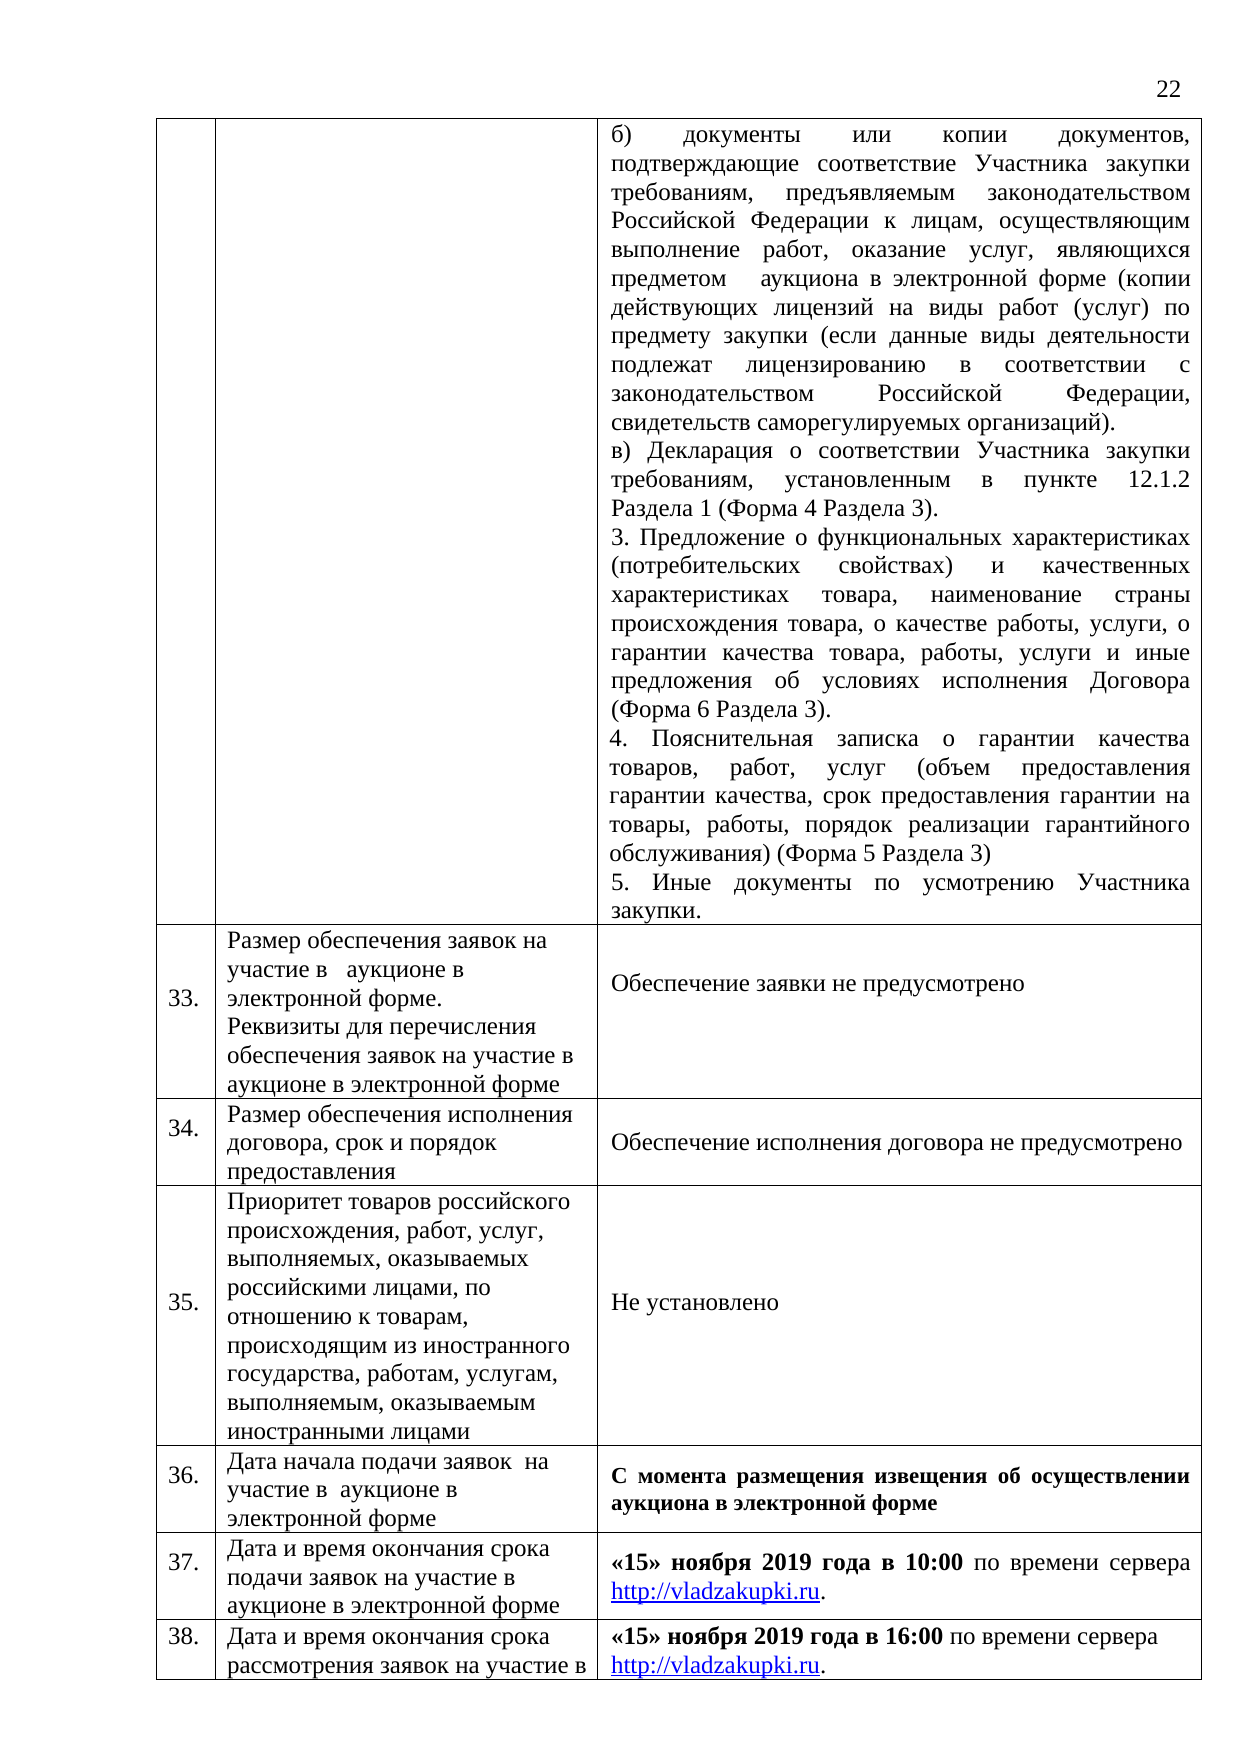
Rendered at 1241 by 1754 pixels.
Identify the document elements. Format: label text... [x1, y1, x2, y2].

table_cell Размер обеспечения заявок на участие в аукционе в электронной форме. Реквизиты для перечисления обеспечения заявок на участие в аукционе в электронной форме [216, 925, 597, 1098]
table_cell Приоритет товаров российского происхождения, работ, услуг, выполняемых, оказываемых российскими лицами, по отношению к товарам, происходящим из иностранного государства, работам, услугам, выполняемым, оказываемым иностранными лицами [216, 1186, 597, 1445]
table_cell Дата и время окончания срока подачи заявок на участие в аукционе в электронной форме [216, 1533, 597, 1619]
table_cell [598, 119, 1201, 924]
table_cell Дата начала подачи заявок на участие в аукционе в электронной форме [216, 1446, 597, 1532]
table_cell Обеспечение заявки не предусмотрено [598, 925, 1201, 1098]
table_cell [157, 1186, 215, 1445]
table_cell С момента размещения извещения об осуществлении аукциона в электронной форме [598, 1446, 1201, 1532]
table_cell «15» ноября 2019 года в 10:00 по времени сервера http://vladzakupki.ru. [598, 1533, 1201, 1619]
table_cell Размер обеспечения исполнения договора, срок и порядок предоставления [216, 1099, 597, 1185]
table_cell [157, 1620, 215, 1679]
table_cell [157, 1099, 215, 1185]
table_cell [157, 1533, 215, 1619]
table_cell [157, 119, 215, 924]
table_cell Не установлено [598, 1186, 1201, 1445]
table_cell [216, 1620, 597, 1679]
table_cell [598, 1620, 1201, 1679]
table_cell [157, 925, 215, 1098]
table_cell Обеспечение исполнения договора не предусмотрено [598, 1099, 1201, 1185]
table_cell [157, 1446, 215, 1532]
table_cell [216, 119, 597, 924]
